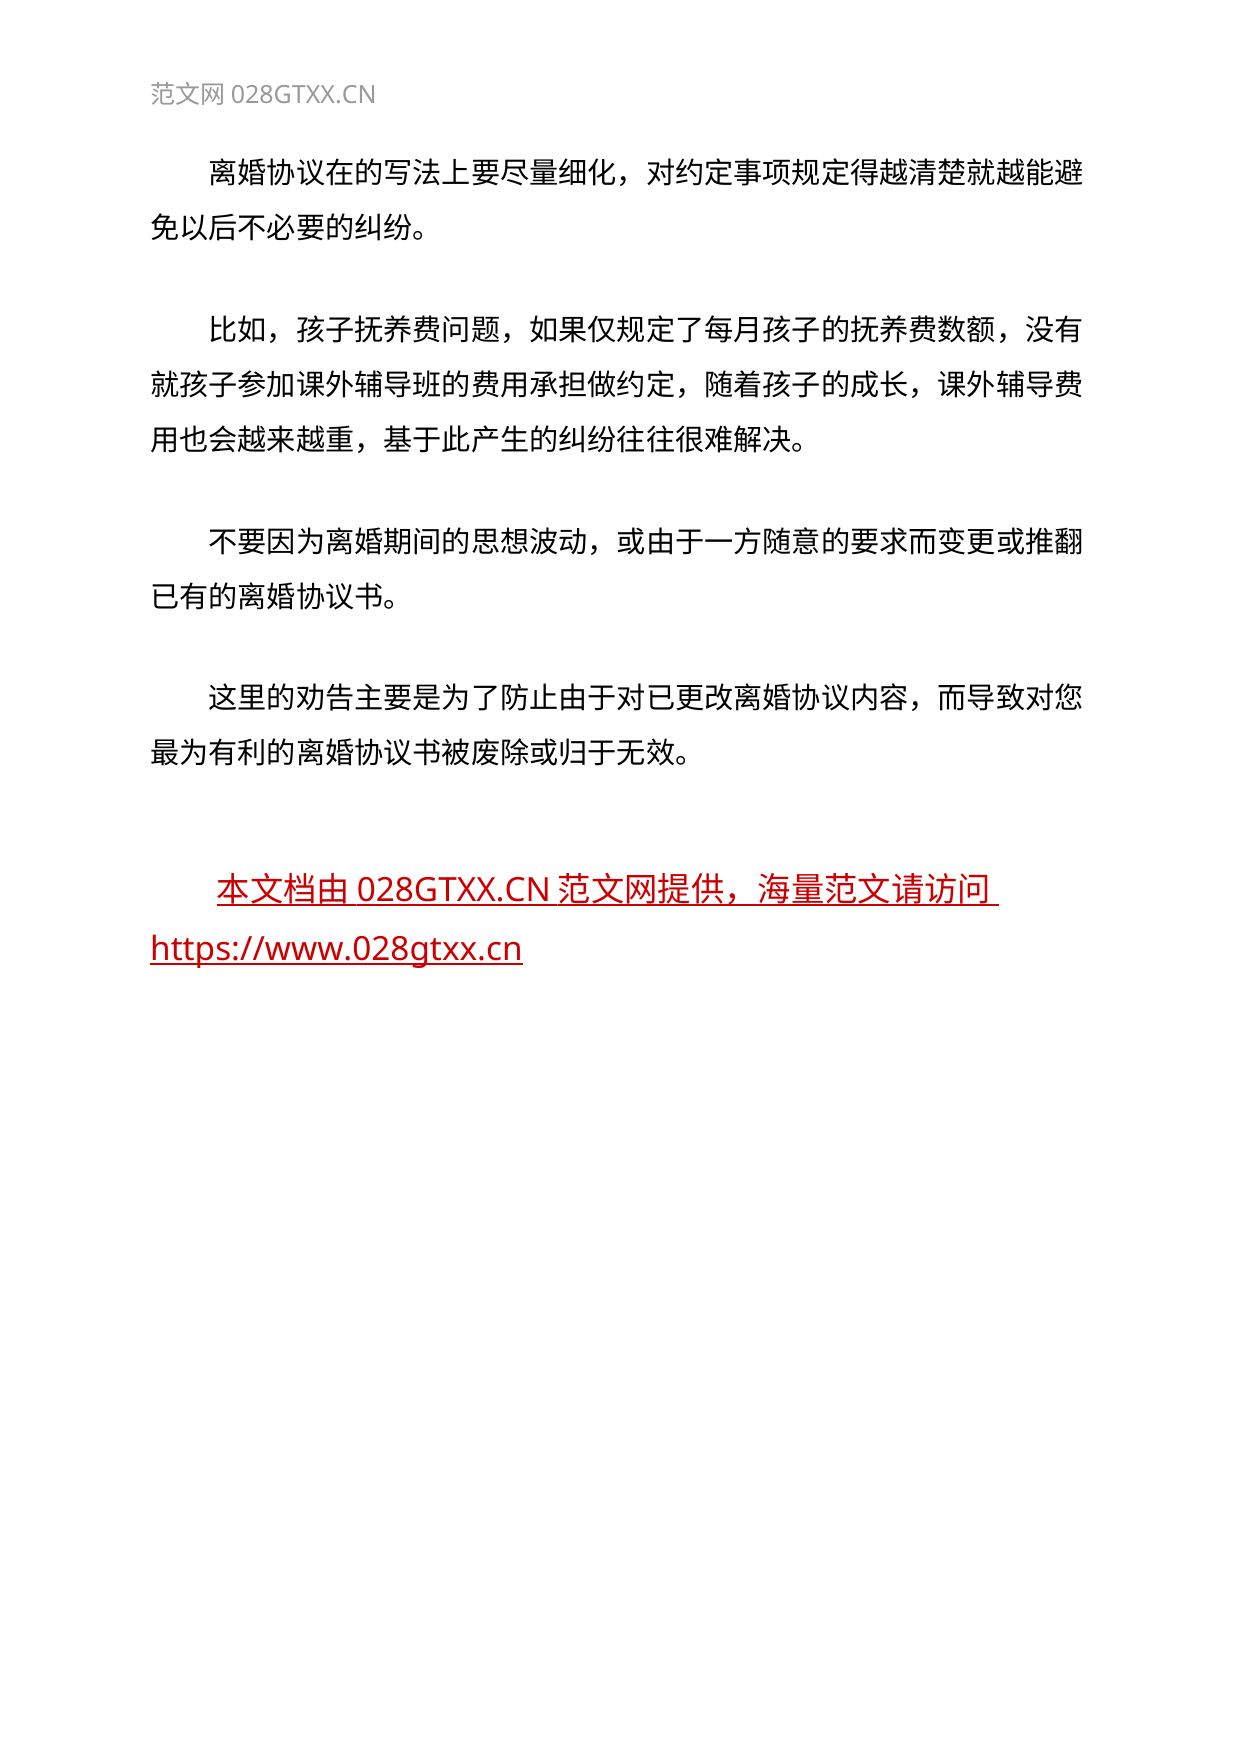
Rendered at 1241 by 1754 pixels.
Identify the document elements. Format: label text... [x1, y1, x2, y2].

text 本文档由028GTXX.CN范文网提供，海量范文请访问 https://www.028gtxx.cn [150, 863, 1090, 970]
text 离婚协议在的写法上要尽量细化，对约定事项规定得越清楚就越能避免以后不必要的纠纷。 [150, 150, 1090, 247]
text 不要因为离婚期间的思想波动，或由于一方随意的要求而变更或推翻已有的离婚协议书。 [150, 518, 1090, 615]
text 比如，孩子抚养费问题，如果仅规定了每月孩子的抚养费数额，没有就孩子参加课外辅导班的费用承担做约定，随着孩子的成长，课外辅导费用也会越来越重，基于此产生的纠纷往往很难解决。 [150, 307, 1090, 459]
text 这里的劝告主要是为了防止由于对已更改离婚协议内容，而导致对您最为有利的离婚协议书被废除或归于无效。 [150, 675, 1090, 772]
